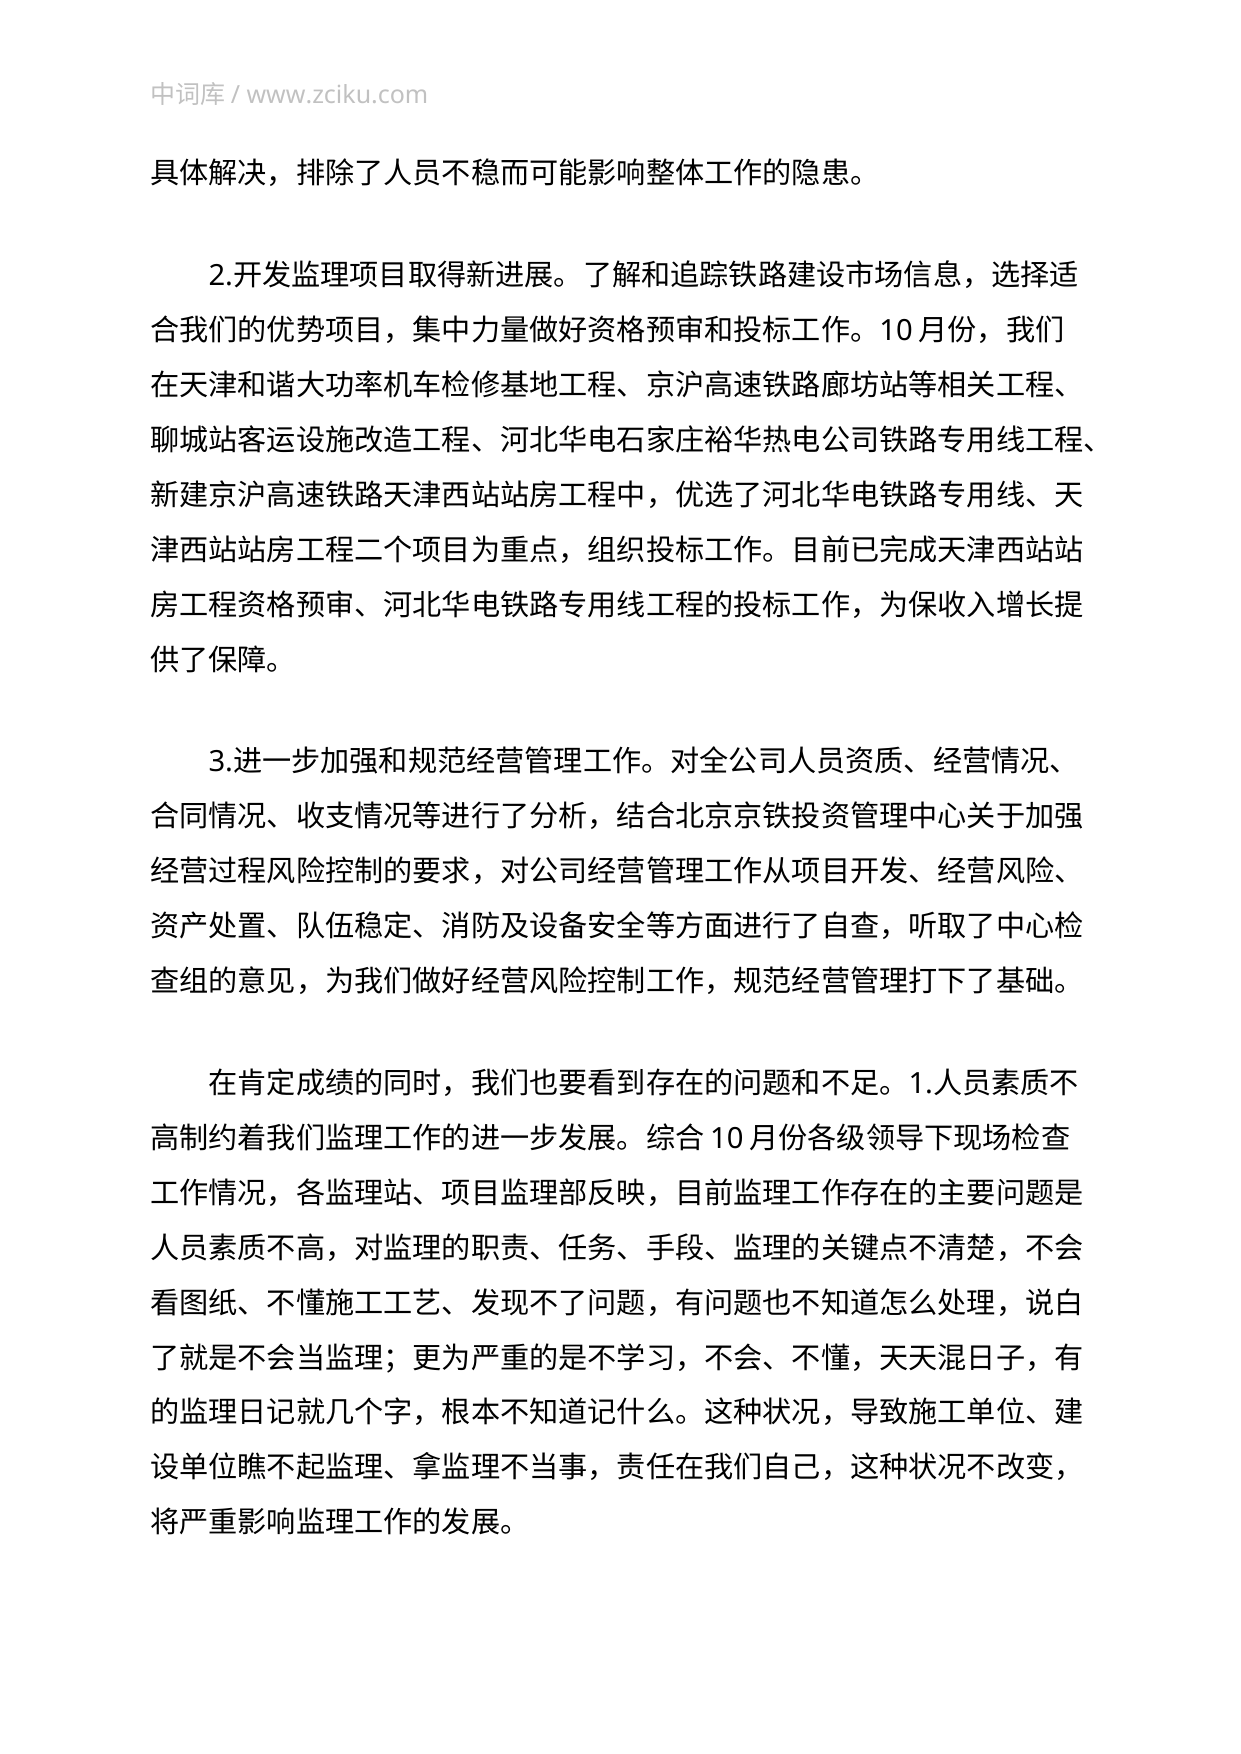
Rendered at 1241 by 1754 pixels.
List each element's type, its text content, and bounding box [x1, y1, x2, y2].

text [150, 150, 1090, 192]
text 在肯定成绩的同时，我们也要看到存在的问题和不足。1.人员素质不高制约着我们监理工作的进一步发展。综合10月份各级领导下现场检查工作情况，各监理站、项目监理部反映，目前监理工作存在的主要问题是人员素质不高，对监理的职责、任务、手段、监理的关键点不清楚，不会看图纸、不懂施工工艺、发现不了问题，有问题也不知道怎么处理，说白了就是不会当监理；更为严重的是不学习，不会、不懂，天天混日子，有的监理日记就几个字，根本不知道记什么。这种状况，导致施工单位、建设单位瞧不起监理、拿监理不当事，责任在我们自己，这种状况不改变，将严重影响监理工作的发展。 [150, 1059, 1090, 1541]
text 2.开发监理项目取得新进展。了解和追踪铁路建设市场信息，选择适合我们的优势项目，集中力量做好资格预审和投标工作。10月份，我们在天津和谐大功率机车检修基地工程、京沪高速铁路廊坊站等相关工程、聊城站客运设施改造工程、河北华电石家庄裕华热电公司铁路专用线工程、新建京沪高速铁路天津西站站房工程中，优选了河北华电铁路专用线、天津西站站房工程二个项目为重点，组织投标工作。目前已完成天津西站站房工程资格预审、河北华电铁路专用线工程的投标工作，为保收入增长提供了保障。 [150, 252, 1090, 678]
text 3.进一步加强和规范经营管理工作。对全公司人员资质、经营情况、合同情况、收支情况等进行了分析，结合北京京铁投资管理中心关于加强经营过程风险控制的要求，对公司经营管理工作从项目开发、经营风险、资产处置、队伍稳定、消防及设备安全等方面进行了自查，听取了中心检查组的意见，为我们做好经营风险控制工作，规范经营管理打下了基础。 [150, 738, 1090, 1000]
